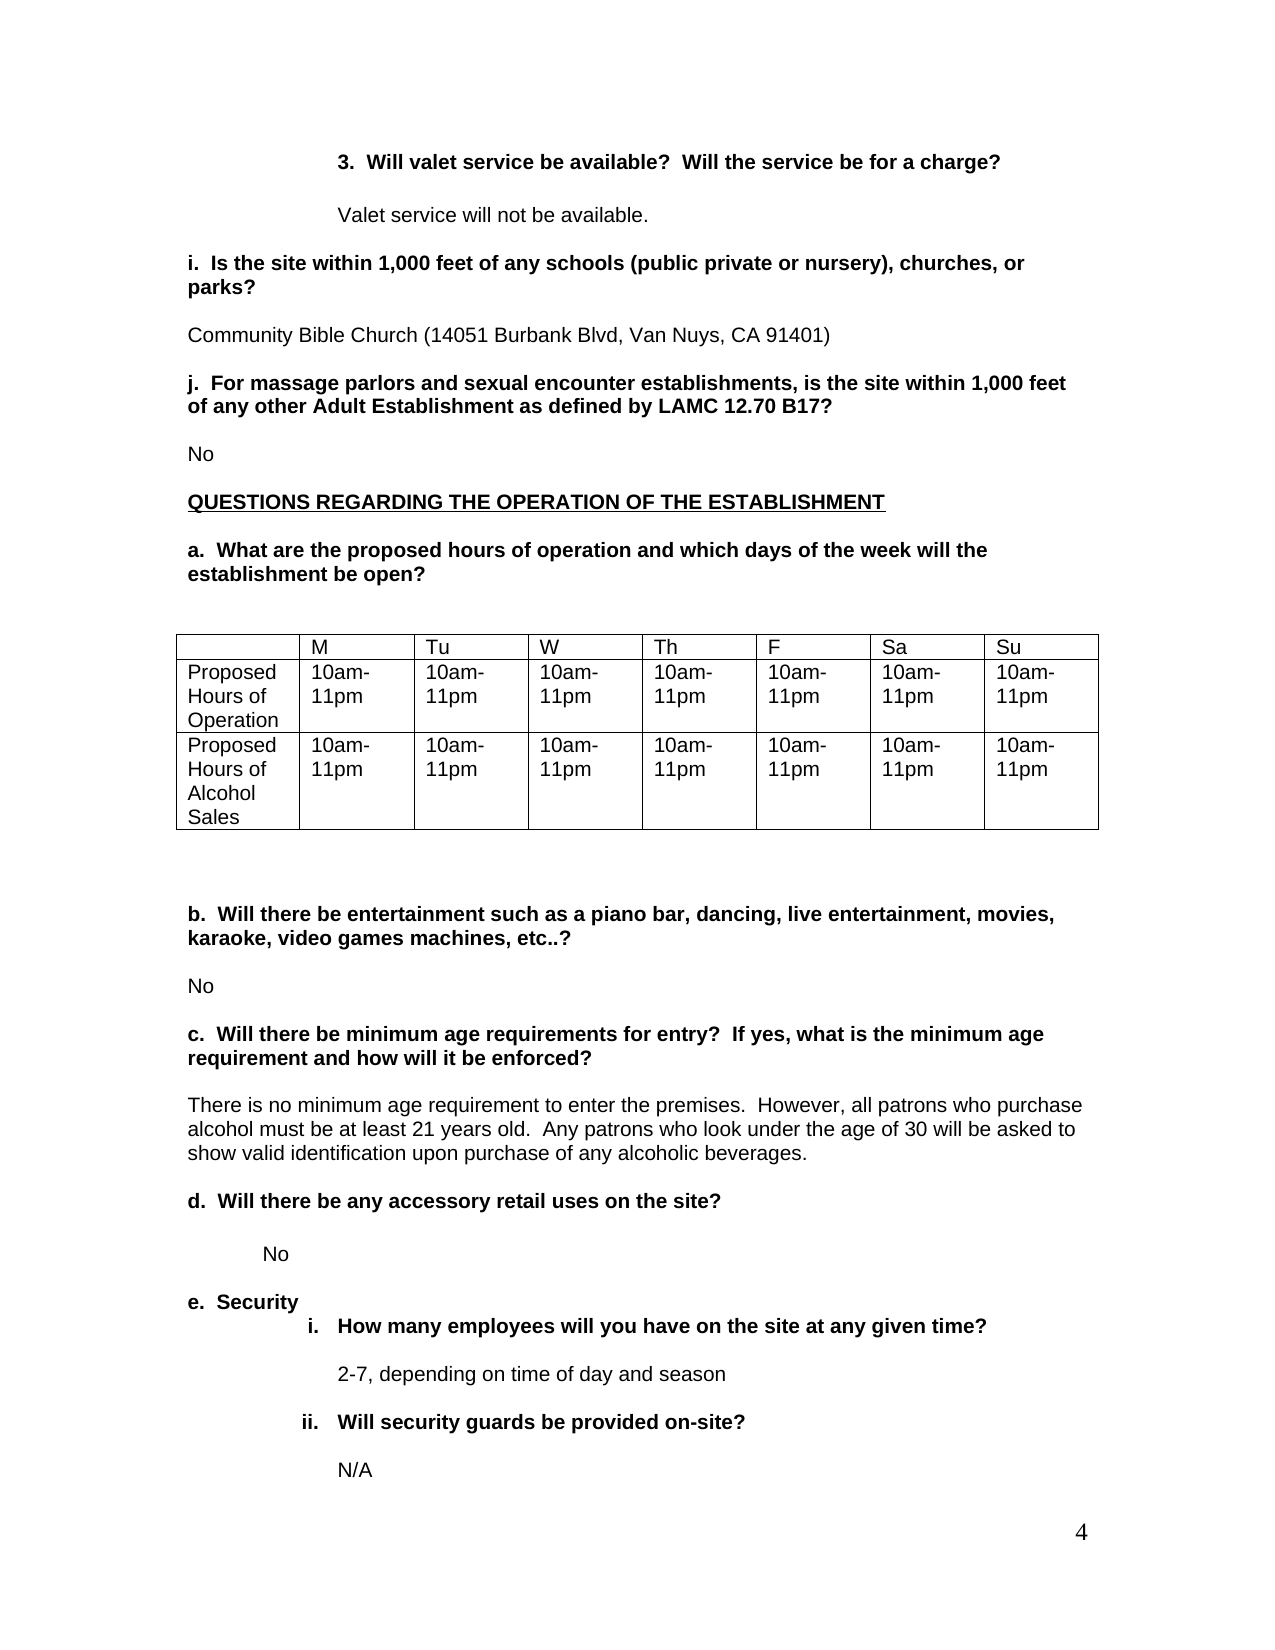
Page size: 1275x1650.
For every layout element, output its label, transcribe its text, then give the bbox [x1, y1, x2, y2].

text b. Will there be entertainment such as a piano bar, dancing, live entertainment, movies, karaoke, video games machines, etc..? [187, 902, 1087, 949]
table_header Su [985, 635, 1098, 659]
text 3. Will valet service be available? Will the service be for a charge? [262, 150, 1087, 174]
table_cell Proposed Hours of Operation [177, 660, 299, 732]
list How many employees will you have on the site at any given time? [319, 1314, 1087, 1338]
text c. Will there be minimum age requirements for entry? If yes, what is the minimum age requirement and how will it be enforced? [187, 1021, 1087, 1069]
table_cell 10am-11pm [529, 733, 642, 829]
table_header F [757, 635, 870, 659]
text No [187, 973, 1087, 997]
text j. For massage parlors and sexual encounter establishments, is the site within 1,000 feet of any other Adult Establishment as defined by LAMC 12.70 B17? [187, 370, 1087, 418]
table_header Th [643, 635, 756, 659]
text i. Is the site within 1,000 feet of any schools (public private or nursery), churches, or parks? [187, 251, 1087, 298]
list Will security guards be provided on-site? [319, 1409, 1087, 1433]
text d. Will there be any accessory retail uses on the site? [187, 1189, 1087, 1213]
table_cell 10am-11pm [757, 733, 870, 829]
table_cell 10am-11pm [985, 733, 1098, 829]
table_cell 10am-11pm [871, 660, 984, 732]
table_header [177, 635, 299, 659]
table_header M [300, 635, 414, 659]
table_cell 10am-11pm [529, 660, 642, 732]
table_cell Proposed Hours of Alcohol Sales [177, 733, 299, 829]
text 2-7, depending on time of day and season [337, 1362, 1087, 1386]
text No [187, 1242, 1087, 1266]
text No [187, 442, 1087, 466]
text QUESTIONS REGARDING THE OPERATION OF THE ESTABLISHMENT [187, 490, 1087, 514]
table_cell 10am-11pm [300, 733, 414, 829]
table_cell 10am-11pm [985, 660, 1098, 732]
table_cell 10am-11pm [415, 660, 528, 732]
table_cell 10am-11pm [643, 733, 756, 829]
text Valet service will not be available. [262, 203, 1087, 227]
table_cell 10am-11pm [757, 660, 870, 732]
table_cell 10am-11pm [415, 733, 528, 829]
table_header W [529, 635, 642, 659]
text a. What are the proposed hours of operation and which days of the week will the establishment be open? [187, 538, 1087, 586]
table_cell 10am-11pm [871, 733, 984, 829]
text N/A [337, 1457, 1087, 1481]
table_header Tu [415, 635, 528, 659]
table_cell 10am-11pm [643, 660, 756, 732]
text There is no minimum age requirement to enter the premises. However, all patrons who purchase alcohol must be at least 21 years old. Any patrons who look under the age of 30 will be asked to show valid identification upon purchase of any alcoholic beverages. [187, 1093, 1087, 1165]
text Community Bible Church (14051 Burbank Blvd, Van Nuys, CA 91401) [187, 322, 1087, 346]
table_header Sa [871, 635, 984, 659]
text e. Security [187, 1290, 1087, 1314]
table_cell 10am-11pm [300, 660, 414, 732]
